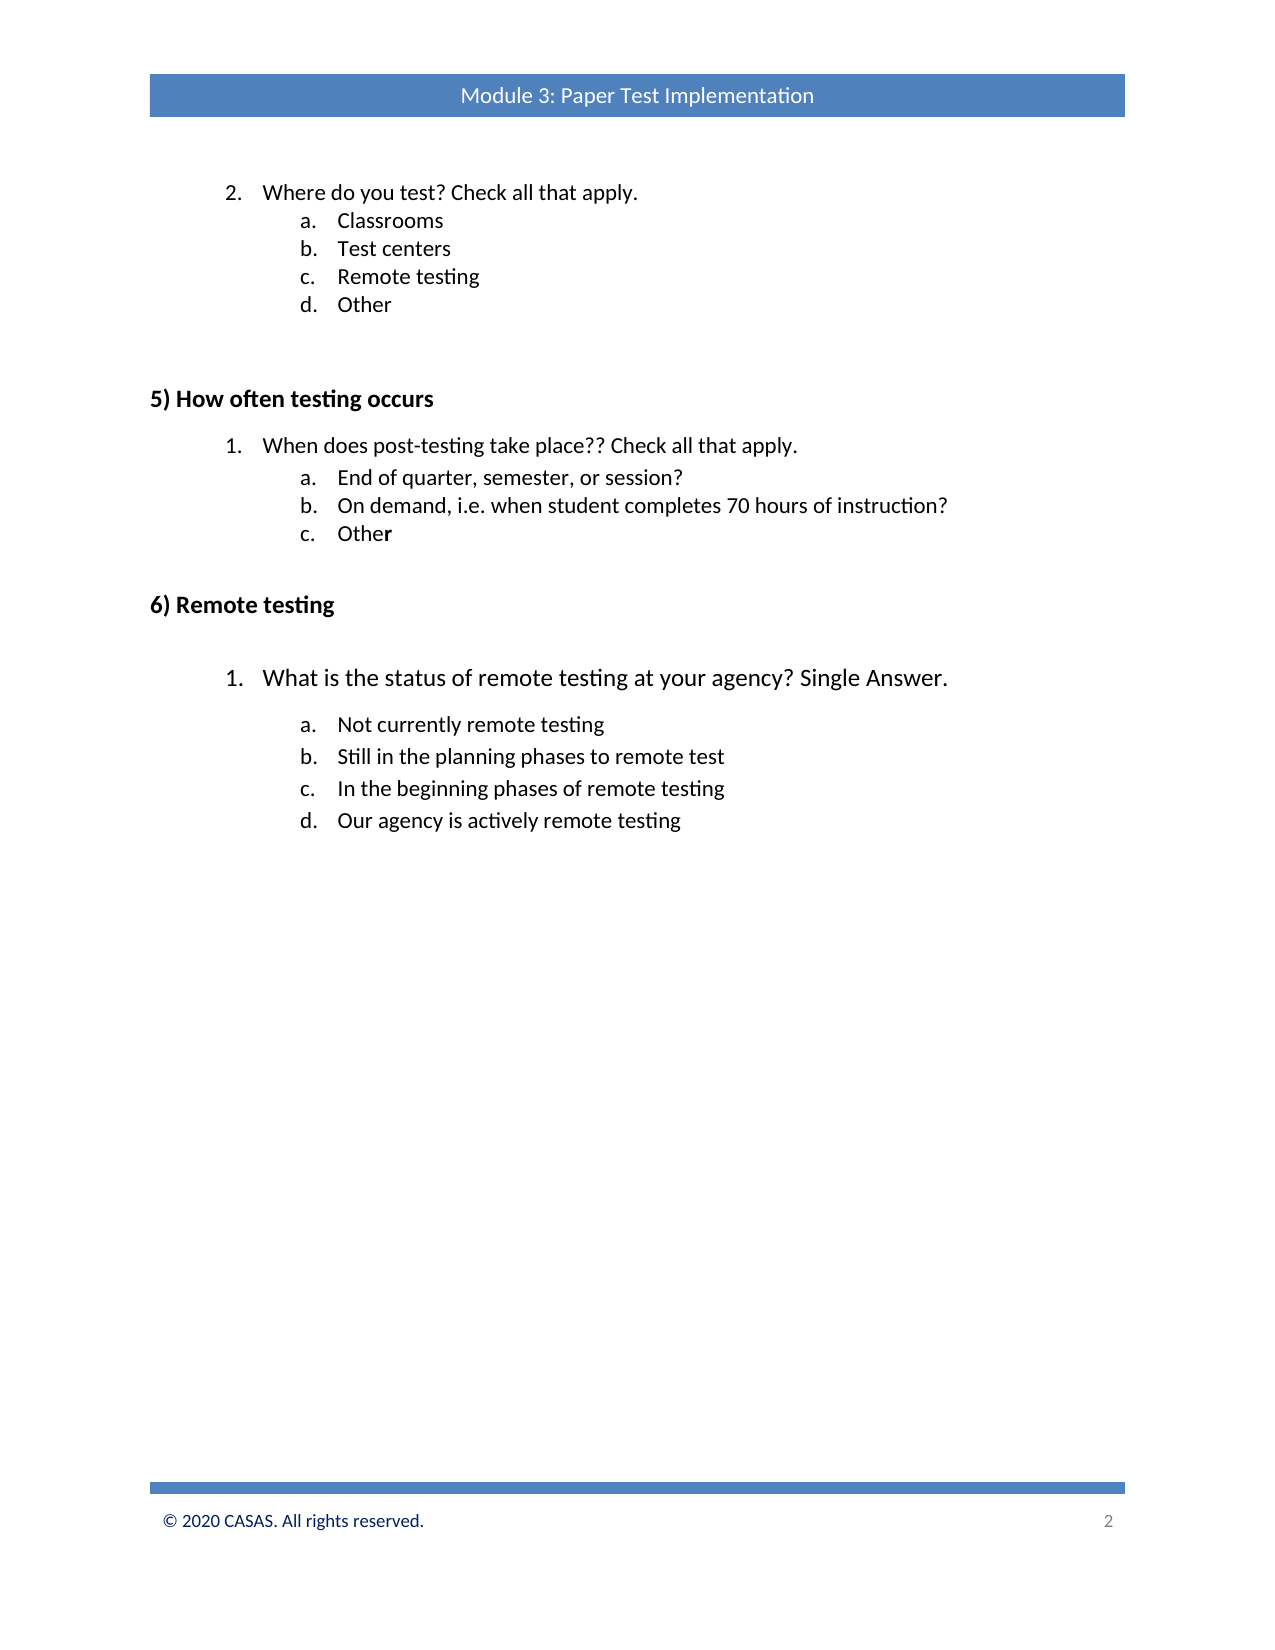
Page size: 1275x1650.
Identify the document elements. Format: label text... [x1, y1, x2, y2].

list End of quarter, semester, or session? [300, 463, 1125, 491]
list On demand, i.e. when student completes 70 hours of instruction? [300, 491, 1125, 519]
list Remote testing [300, 262, 1125, 290]
list Where do you test? Check all that apply. [225, 178, 1125, 206]
list Other [300, 290, 1125, 318]
list Test centers [300, 234, 1125, 262]
list Not currently remote testing [300, 710, 1125, 738]
subtitle 6) Remote testing [150, 589, 1125, 619]
subtitle 5) How often testing occurs [150, 384, 1125, 414]
list Still in the planning phases to remote test [300, 742, 1125, 770]
list Classrooms [300, 206, 1125, 234]
list Our agency is actively remote testing [300, 806, 1125, 834]
list In the beginning phases of remote testing [300, 774, 1125, 802]
list When does post-testing take place?? Check all that apply. [225, 431, 1125, 459]
subtitle What is the status of remote testing at your agency? Single Answer. [225, 662, 1125, 693]
list Other [300, 519, 1125, 547]
